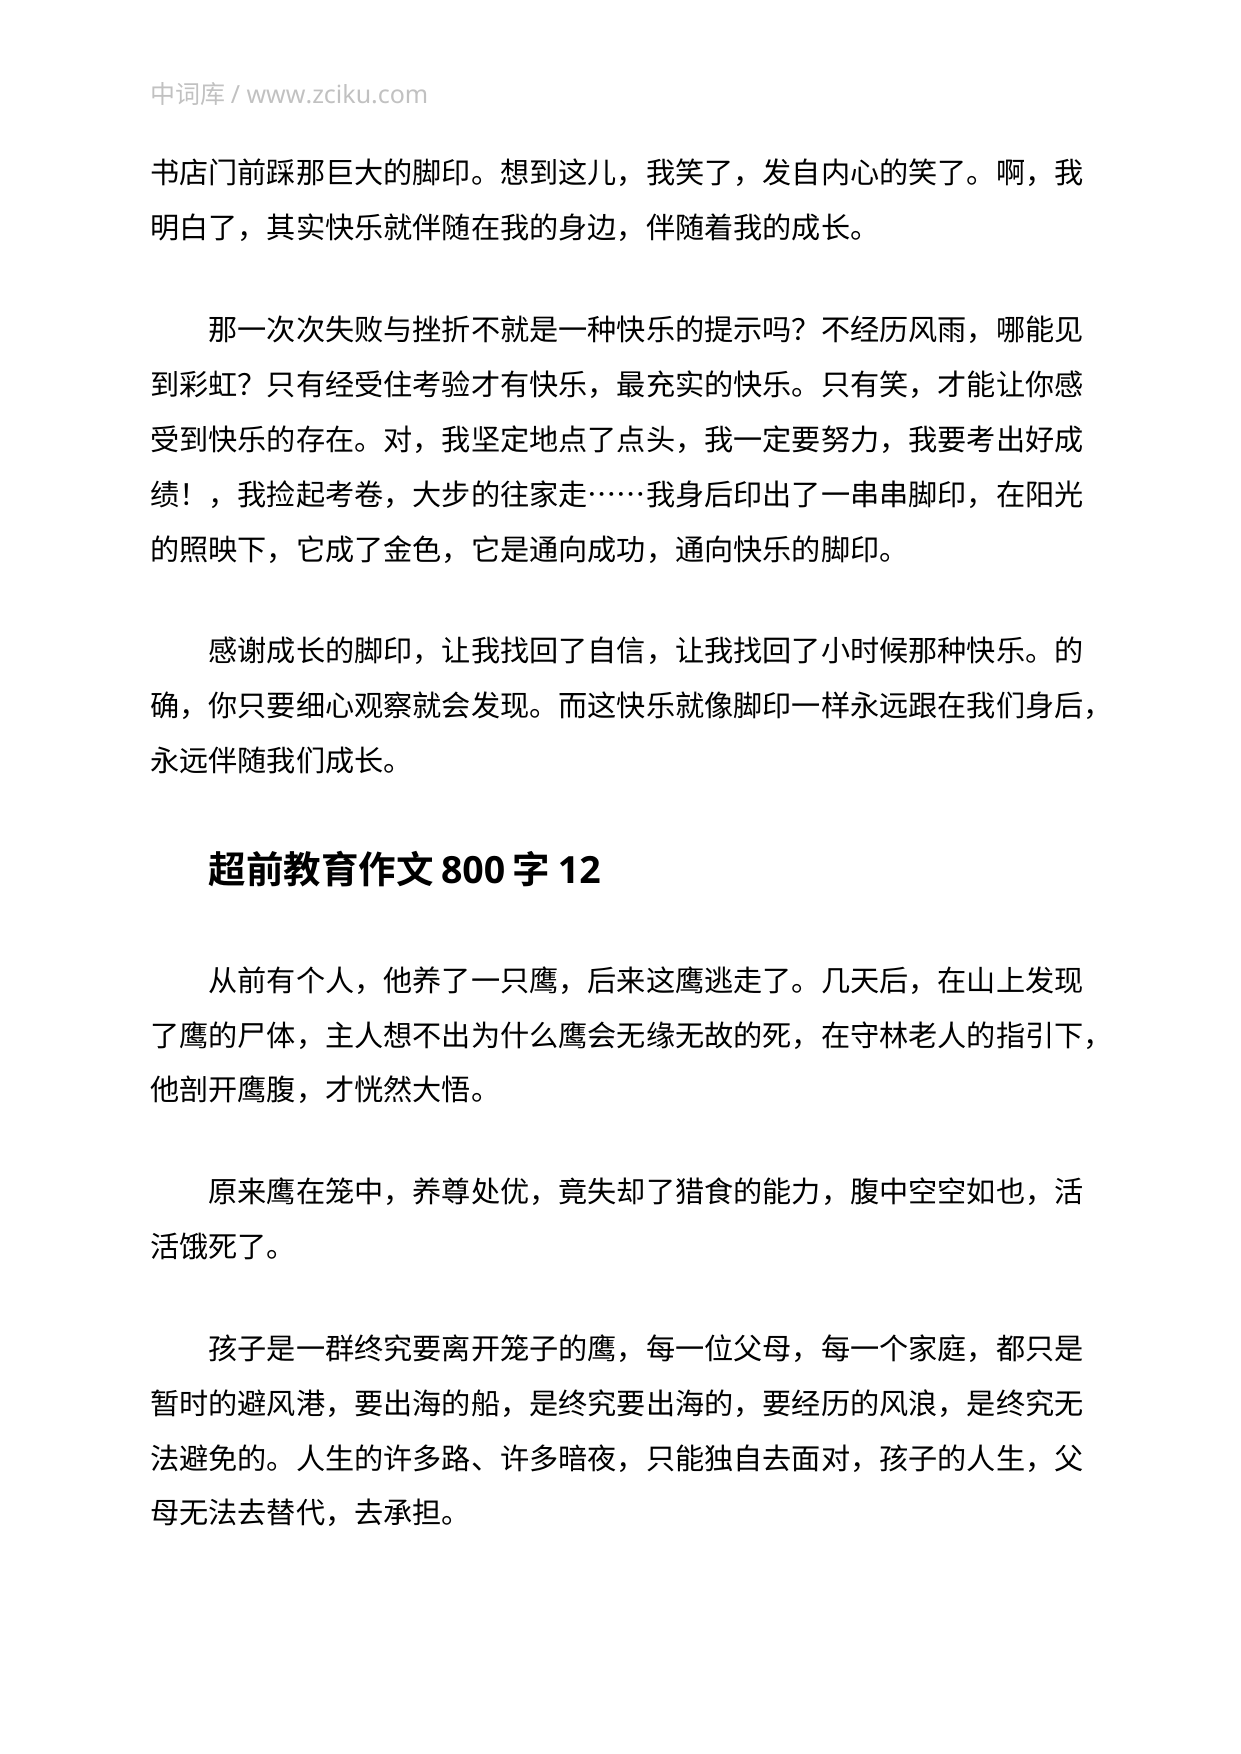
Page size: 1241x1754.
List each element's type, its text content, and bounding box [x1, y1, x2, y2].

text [150, 150, 1090, 247]
text 超前教育作文800字12 [150, 839, 1090, 894]
text 那一次次失败与挫折不就是一种快乐的提示吗？不经历风雨，哪能见到彩虹？只有经受住考验才有快乐，最充实的快乐。只有笑，才能让你感受到快乐的存在。对，我坚定地点了点头，我一定要努力，我要考出好成绩！，我捡起考卷，大步的往家走……我身后印出了一串串脚印，在阳光的照映下，它成了金色，它是通向成功，通向快乐的脚印。 [150, 307, 1090, 568]
text 感谢成长的脚印，让我找回了自信，让我找回了小时候那种快乐。的确，你只要细心观察就会发现。而这快乐就像脚印一样永远跟在我们身后，永远伴随我们成长。 [150, 628, 1090, 780]
text 孩子是一群终究要离开笼子的鹰，每一位父母，每一个家庭，都只是暂时的避风港，要出海的船，是终究要出海的，要经历的风浪，是终究无法避免的。人生的许多路、许多暗夜，只能独自去面对，孩子的人生，父母无法去替代，去承担。 [150, 1325, 1090, 1532]
text 原来鹰在笼中，养尊处优，竟失却了猎食的能力，腹中空空如也，活活饿死了。 [150, 1169, 1090, 1266]
text 从前有个人，他养了一只鹰，后来这鹰逃走了。几天后，在山上发现了鹰的尸体，主人想不出为什么鹰会无缘无故的死，在守林老人的指引下，他剖开鹰腹，才恍然大悟。 [150, 957, 1090, 1109]
